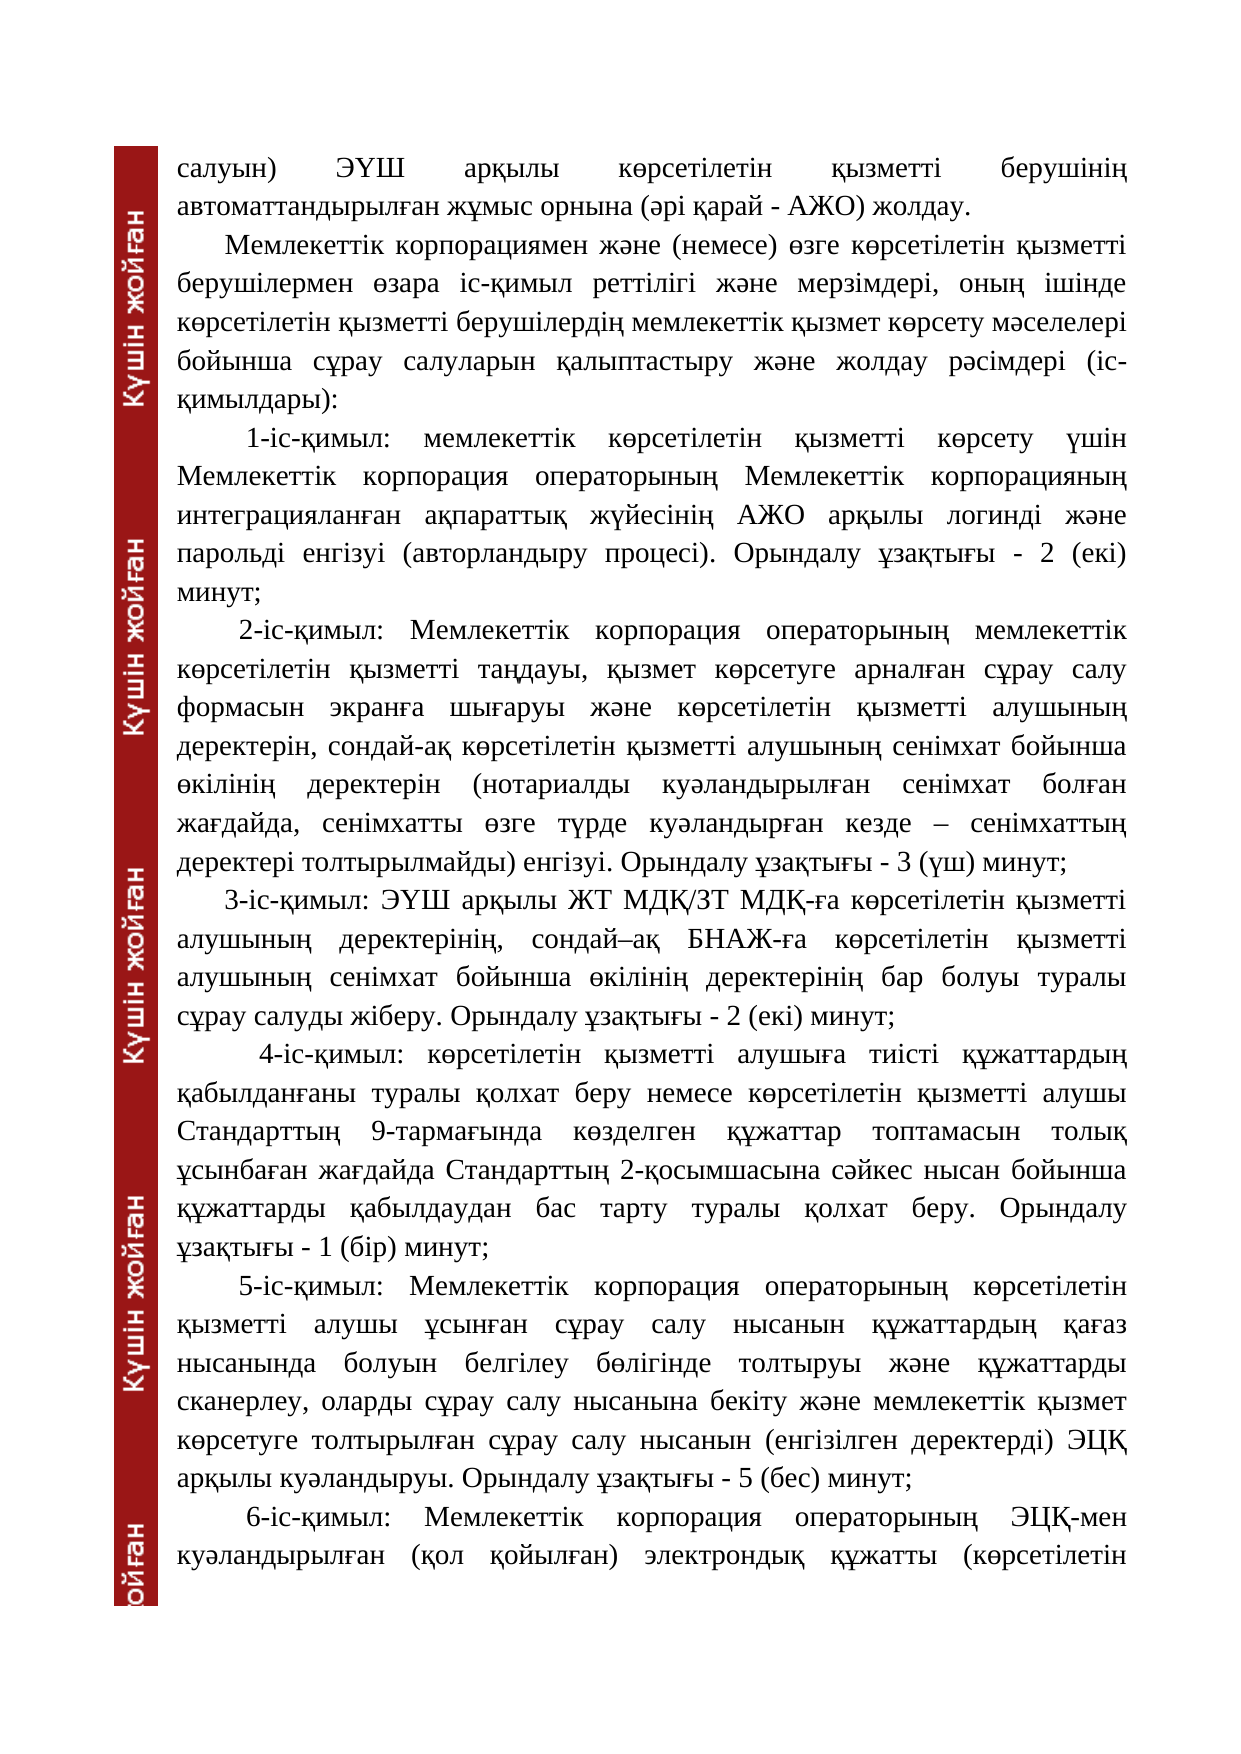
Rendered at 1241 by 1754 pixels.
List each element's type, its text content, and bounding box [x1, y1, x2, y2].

picture [114, 1494, 158, 1499]
picture [114, 877, 158, 882]
picture [114, 415, 158, 420]
picture [114, 222, 158, 227]
picture [114, 1263, 158, 1268]
picture [114, 1031, 158, 1036]
text 1-іс-қимыл: мемлекеттік көрсетілетін қызметті көрсету үшін Мемлекеттік корпорация операторының Мемлекеттік корпорацияның интеграцияланған ақпараттық жүйесінің АЖО арқылы логинді және парольді енгізуі (авторландыру процесі). Орындалу ұзақтығы - 2 (екі) минут; [112, 420, 1128, 607]
text 2-іс-қимыл: Мемлекеттік корпорация операторының мемлекеттік көрсетілетін қызметті таңдауы, қызмет көрсетуге арналған сұрау салу формасын экранға шығаруы және көрсетілетін қызметті алушының деректерін, сондай-ақ көрсетілетін қызметті алушының сенімхат бойынша өкілінің деректерін (нотариалды куәландырылған сенімхат болған жағдайда, сенімхатты өзге түрде куәландырған кезде – сенімхаттың деректері толтырылмайды) енгізуі. Орындалу ұзақтығы - 3 (үш) минут; [112, 612, 1128, 877]
text 5-іс-қимыл: Мемлекеттік корпорация операторының көрсетілетін қызметті алушы ұсынған сұрау салу нысанын құжаттардың қағаз нысанында болуын белгілеу бөлігінде толтыруы және құжаттарды сканерлеу, оларды сұрау салу нысанына бекіту және мемлекеттік қызмет көрсетуге толтырылған сұрау салу нысанын (енгізілген деректерді) ЭЦҚ арқылы куәландыруы. Орындалу ұзақтығы - 5 (бес) минут; [112, 1268, 1128, 1494]
picture [114, 607, 158, 612]
text 3-іс-қимыл: ЭҮШ арқылы ЖТ МДҚ/ЗТ МДҚ-ға көрсетілетін қызметті алушының деректерінің, сондай–ақ БНАЖ-ға көрсетілетін қызметті алушының сенімхат бойынша өкілінің деректерінің бар болуы туралы сұрау салуды жіберу. Орындалу ұзақтығы - 2 (екі) минут; [112, 882, 1128, 1031]
picture [114, 1571, 158, 1606]
text 4-іс-қимыл: көрсетілетін қызметті алушыға тиісті құжаттардың қабылданғаны туралы қолхат беру немесе көрсетілетін қызметті алушы Стандарттың 9-тармағында көзделген құжаттар топтамасын толық ұсынбаған жағдайда Стандарттың 2-қосымшасына сәйкес нысан бойынша құжаттарды қабылдаудан бас тарту туралы қолхат беру. Орындалу ұзақтығы - 1 (бір) минут; [112, 1036, 1128, 1263]
text Мемлекеттік корпорациямен және (немесе) өзге көрсетілетін қызметті берушілермен өзара іс-қимыл реттілігі және мерзімдері, оның ішінде көрсетілетін қызметті берушілердің мемлекеттік қызмет көрсету мәселелері бойынша сұрау салуларын қалыптастыру және жолдау рәсімдері (іс-қимылдары): [112, 227, 1128, 415]
picture [114, 146, 158, 150]
